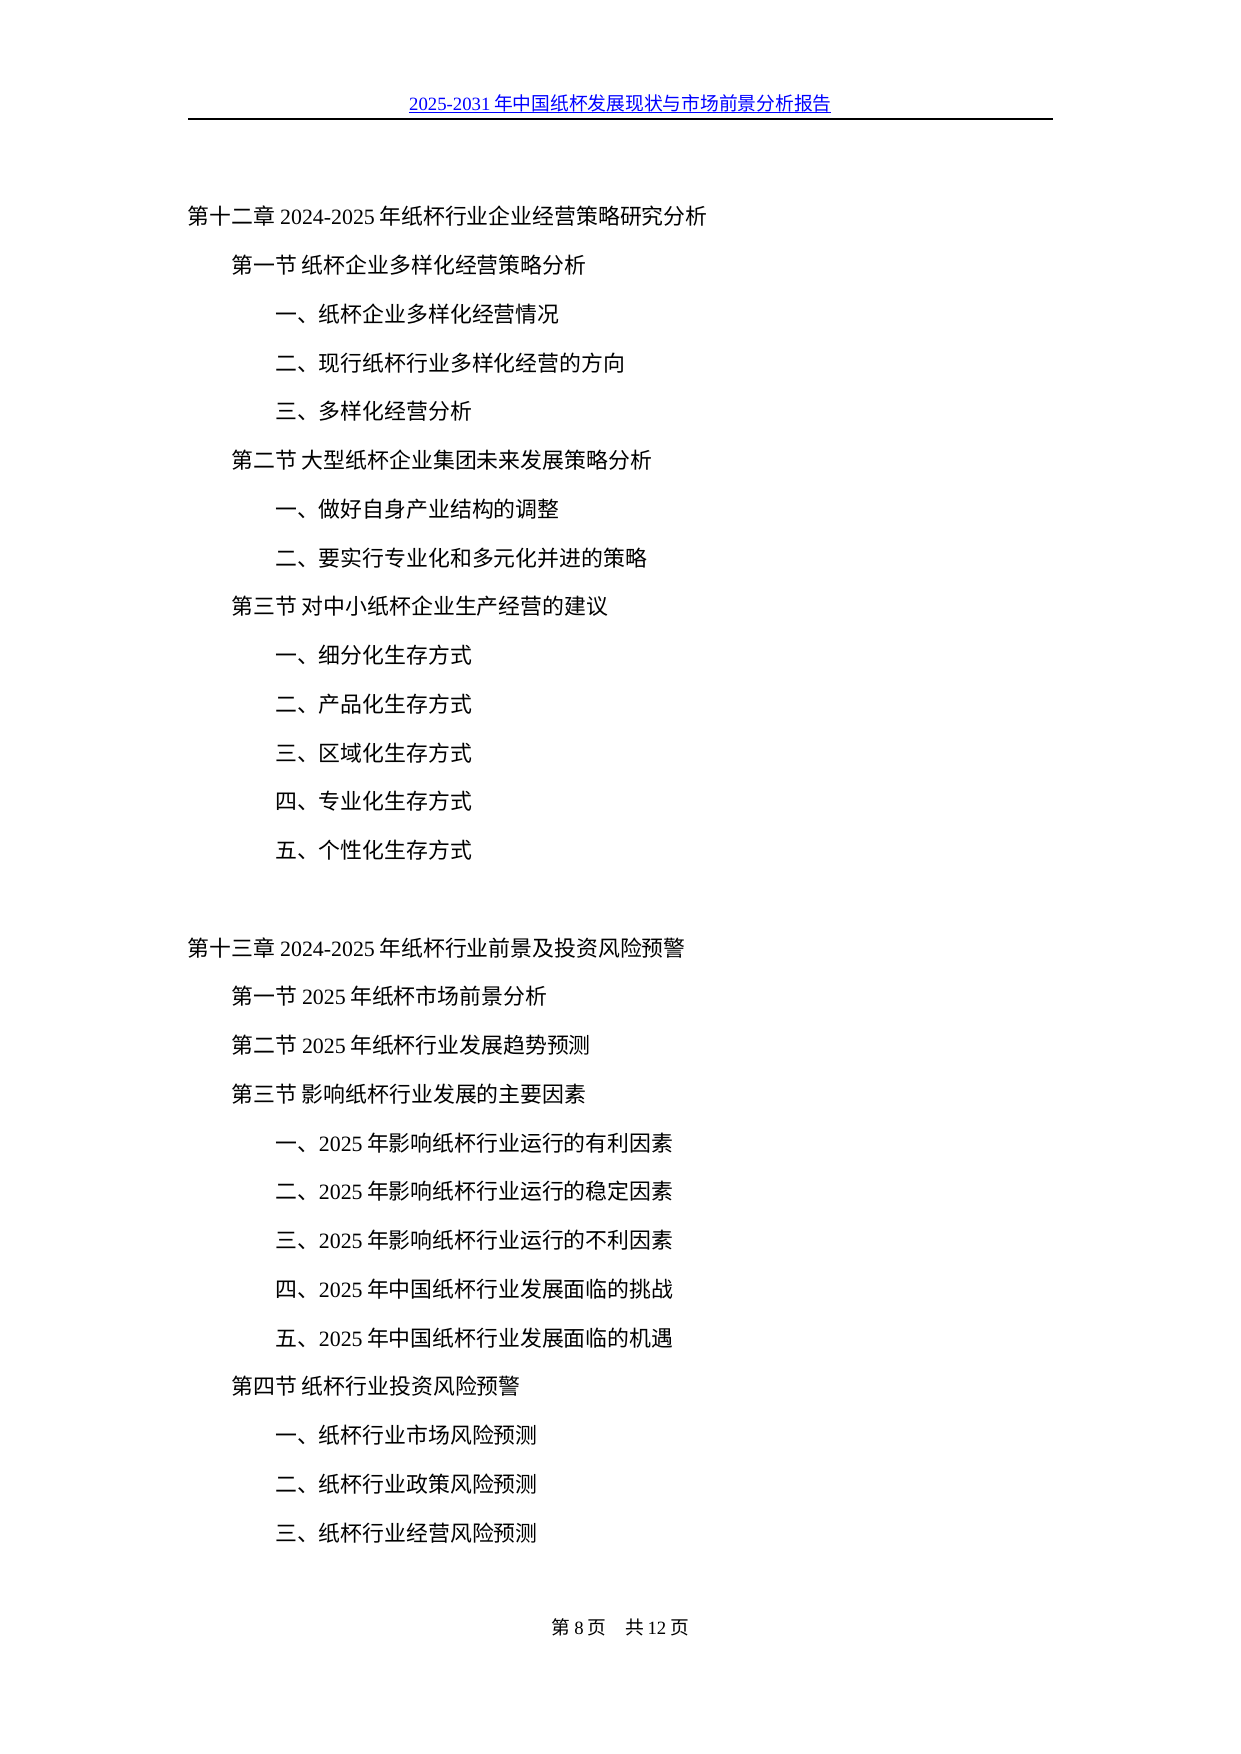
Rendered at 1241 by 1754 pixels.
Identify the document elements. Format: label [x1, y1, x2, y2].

text [187, 150, 1053, 1548]
